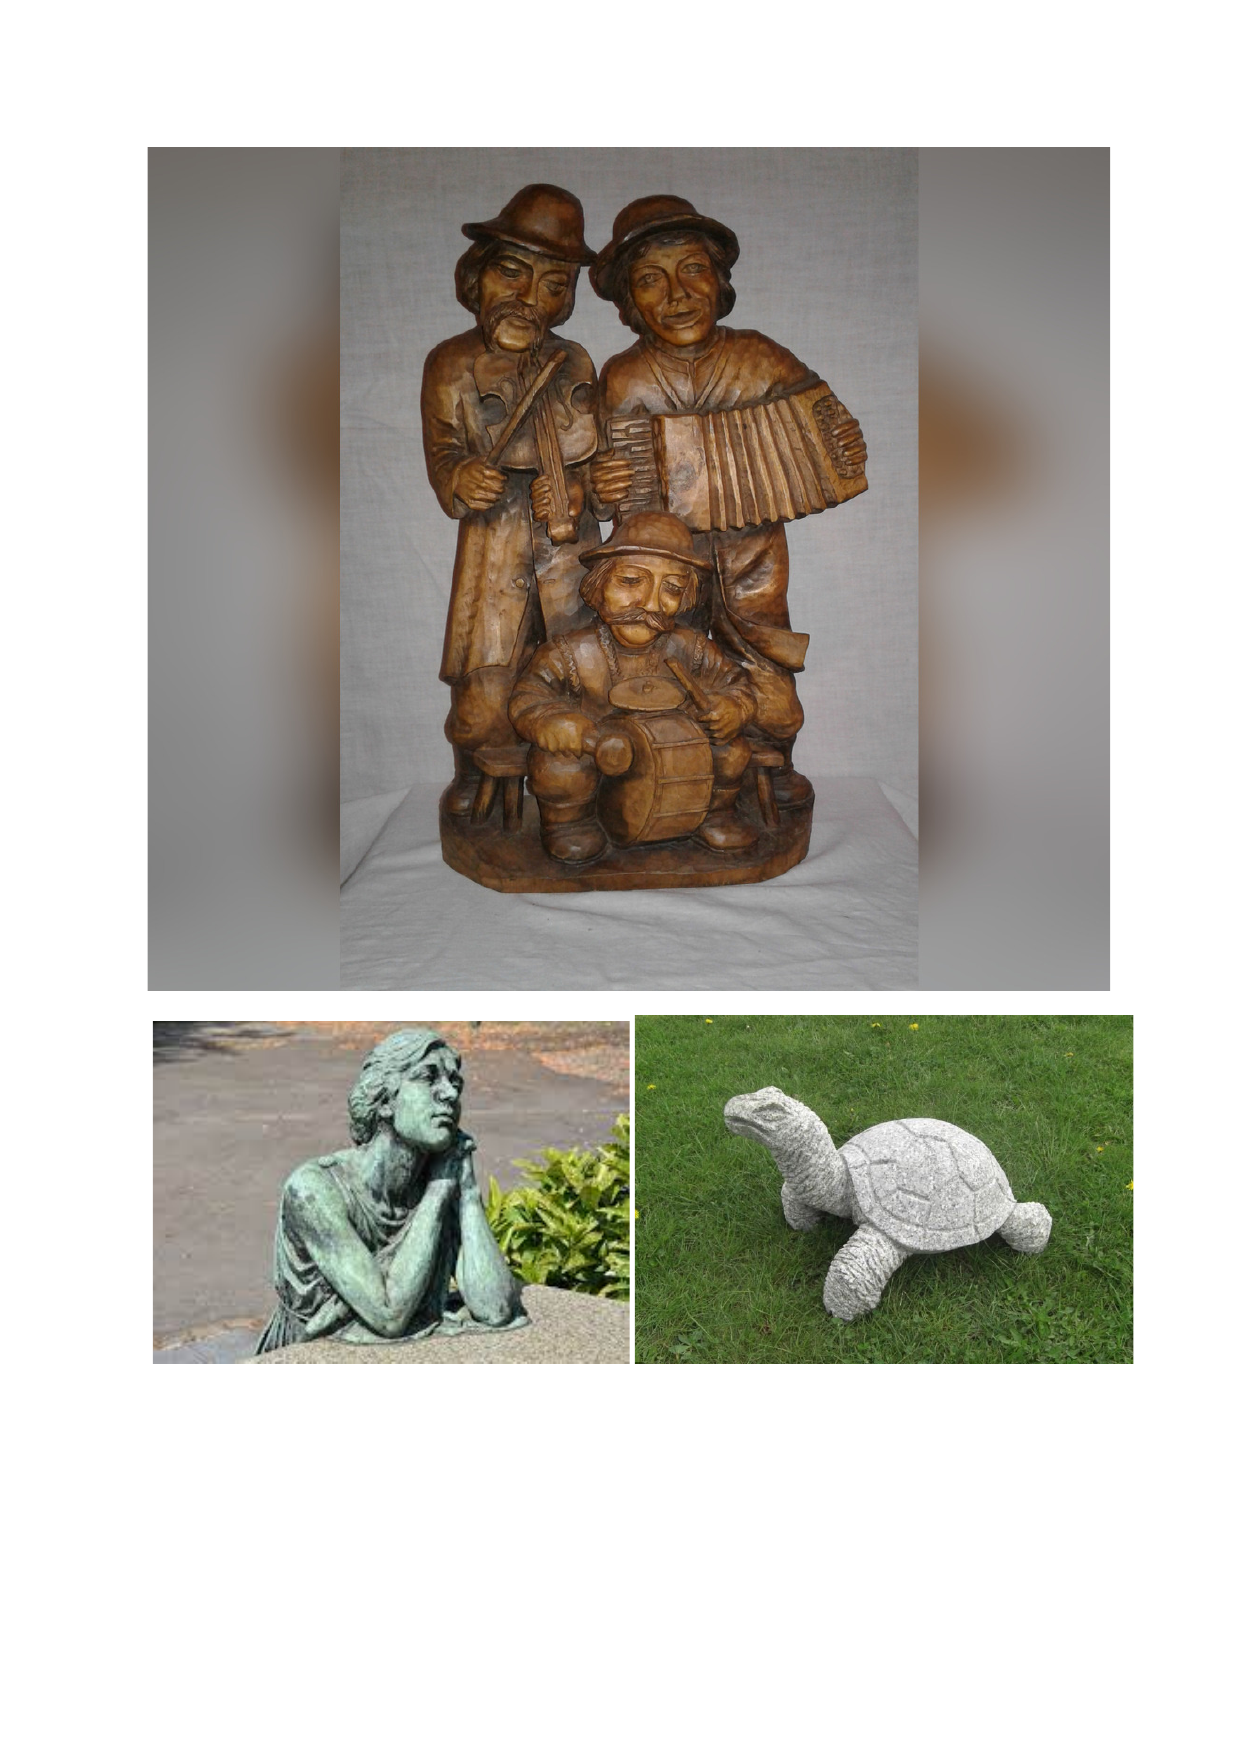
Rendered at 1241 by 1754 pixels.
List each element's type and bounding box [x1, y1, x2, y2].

picture [147, 147, 1111, 991]
picture [634, 1015, 1134, 1364]
picture [152, 1021, 630, 1364]
